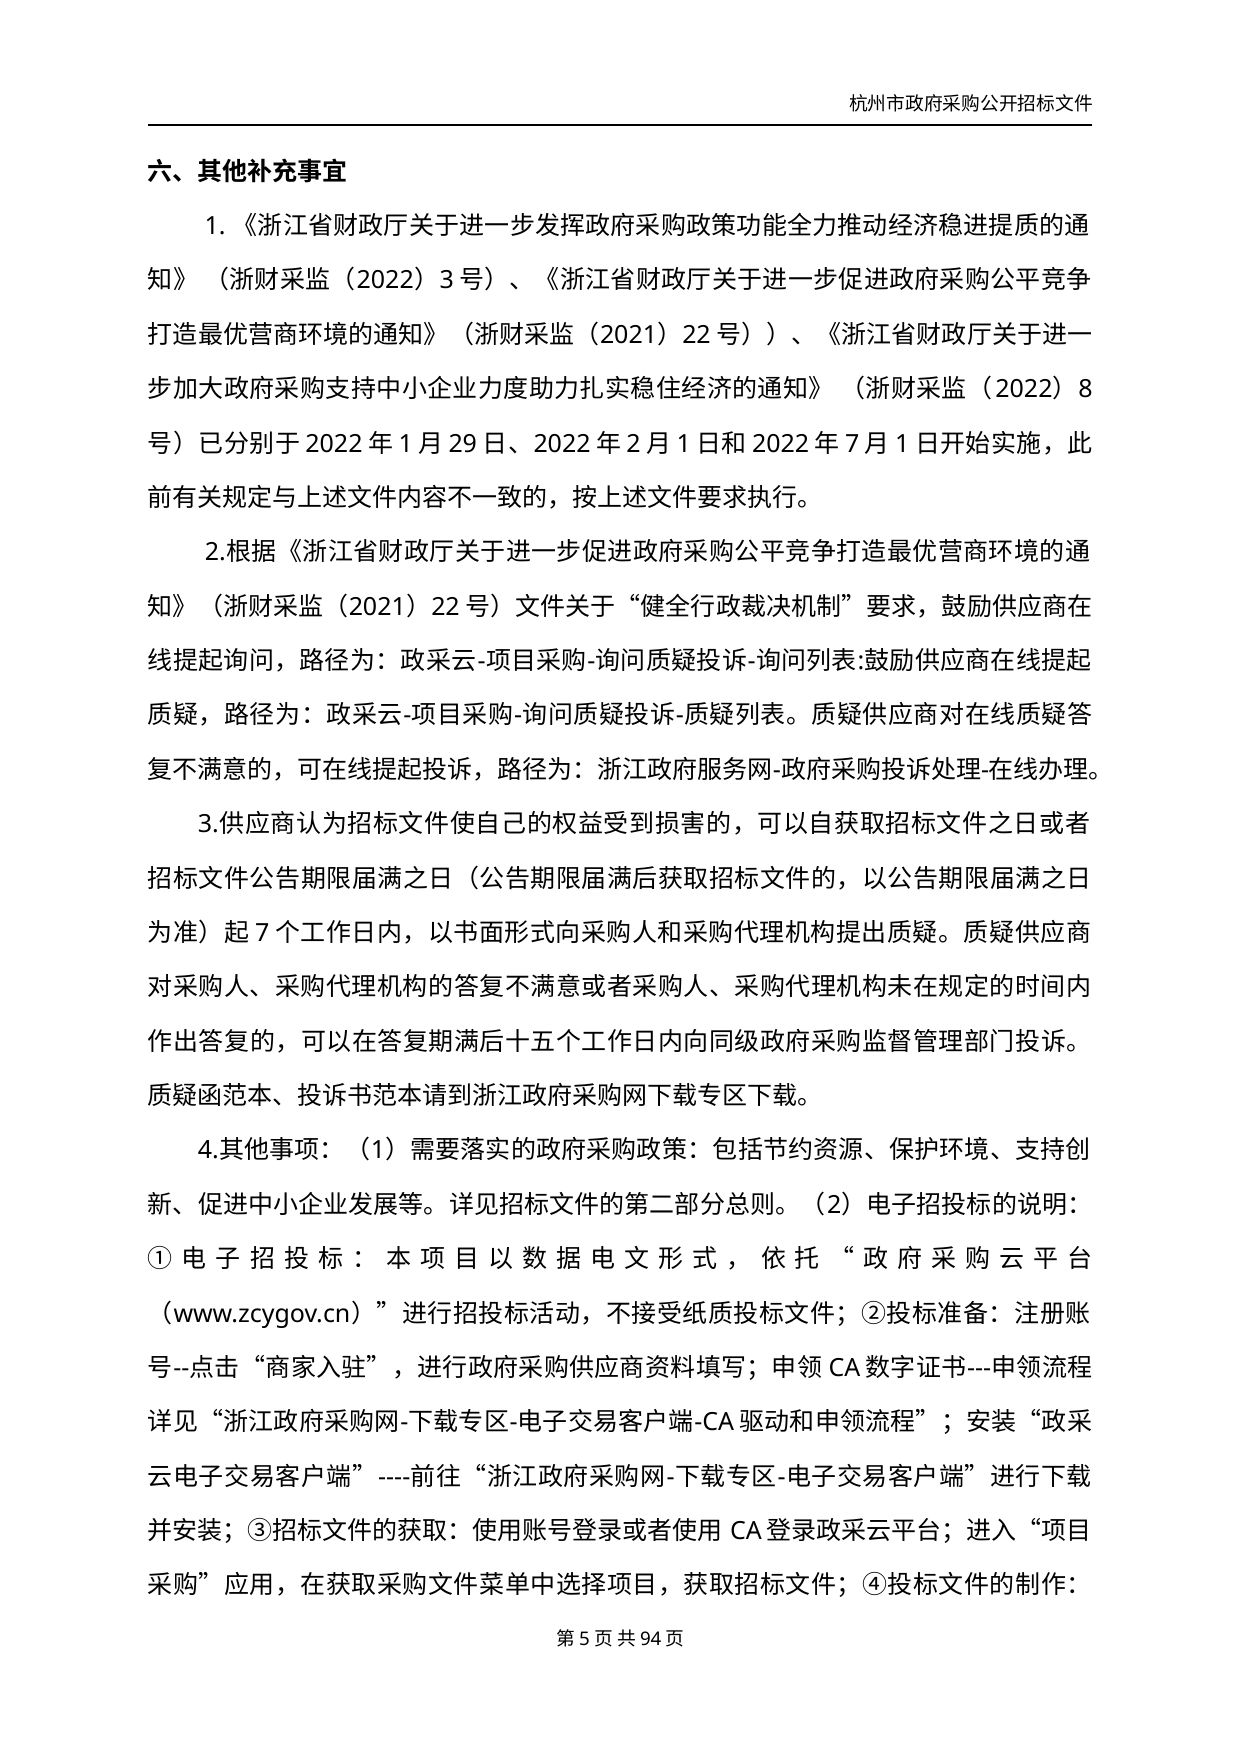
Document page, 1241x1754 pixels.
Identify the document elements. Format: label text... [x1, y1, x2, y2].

text 3.供应商认为招标文件使自己的权益受到损害的，可以自获取招标文件之日或者招标文件公告期限届满之日（公告期限届满后获取招标文件的，以公告期限届满之日为准）起7个工作日内，以书面形式向采购人和采购代理机构提出质疑。质疑供应商对采购人、采购代理机构的答复不满意或者采购人、采购代理机构未在规定的时间内作出答复的，可以在答复期满后十五个工作日内向同级政府采购监督管理部门投诉。质疑函范本、投诉书范本请到浙江政府采购网下载专区下载。 [148, 804, 1092, 1112]
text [148, 1130, 1092, 1601]
text 2.根据《浙江省财政厅关于进一步促进政府采购公平竞争打造最优营商环境的通知》（浙财采监（2021）22号）文件关于“健全行政裁决机制”要求，鼓励供应商在线提起询问，路径为：政采云-项目采购-询问质疑投诉-询问列表:鼓励供应商在线提起质疑，路径为：政采云-项目采购-询问质疑投诉-质疑列表。质疑供应商对在线质疑答复不满意的，可在线提起投诉，路径为：浙江政府服务网-政府采购投诉处理-在线办理。 [148, 532, 1092, 786]
text 1. 《浙江省财政厅关于进一步发挥政府采购政策功能全力推动经济稳进提质的通知》 （浙财采监（2022）3号）、《浙江省财政厅关于进一步促进政府采购公平竞争打造最优营商环境的通知》（浙财采监（2021）22号））、《浙江省财政厅关于进一步加大政府采购支持中小企业力度助力扎实稳住经济的通知》 （浙财采监（2022）8号）已分别于2022年1月29日、2022年2月1日和2022年7月1日开始实施，此前有关规定与上述文件内容不一致的，按上述文件要求执行。 [148, 206, 1092, 514]
text 六、其他补充事宜 [148, 151, 1092, 187]
